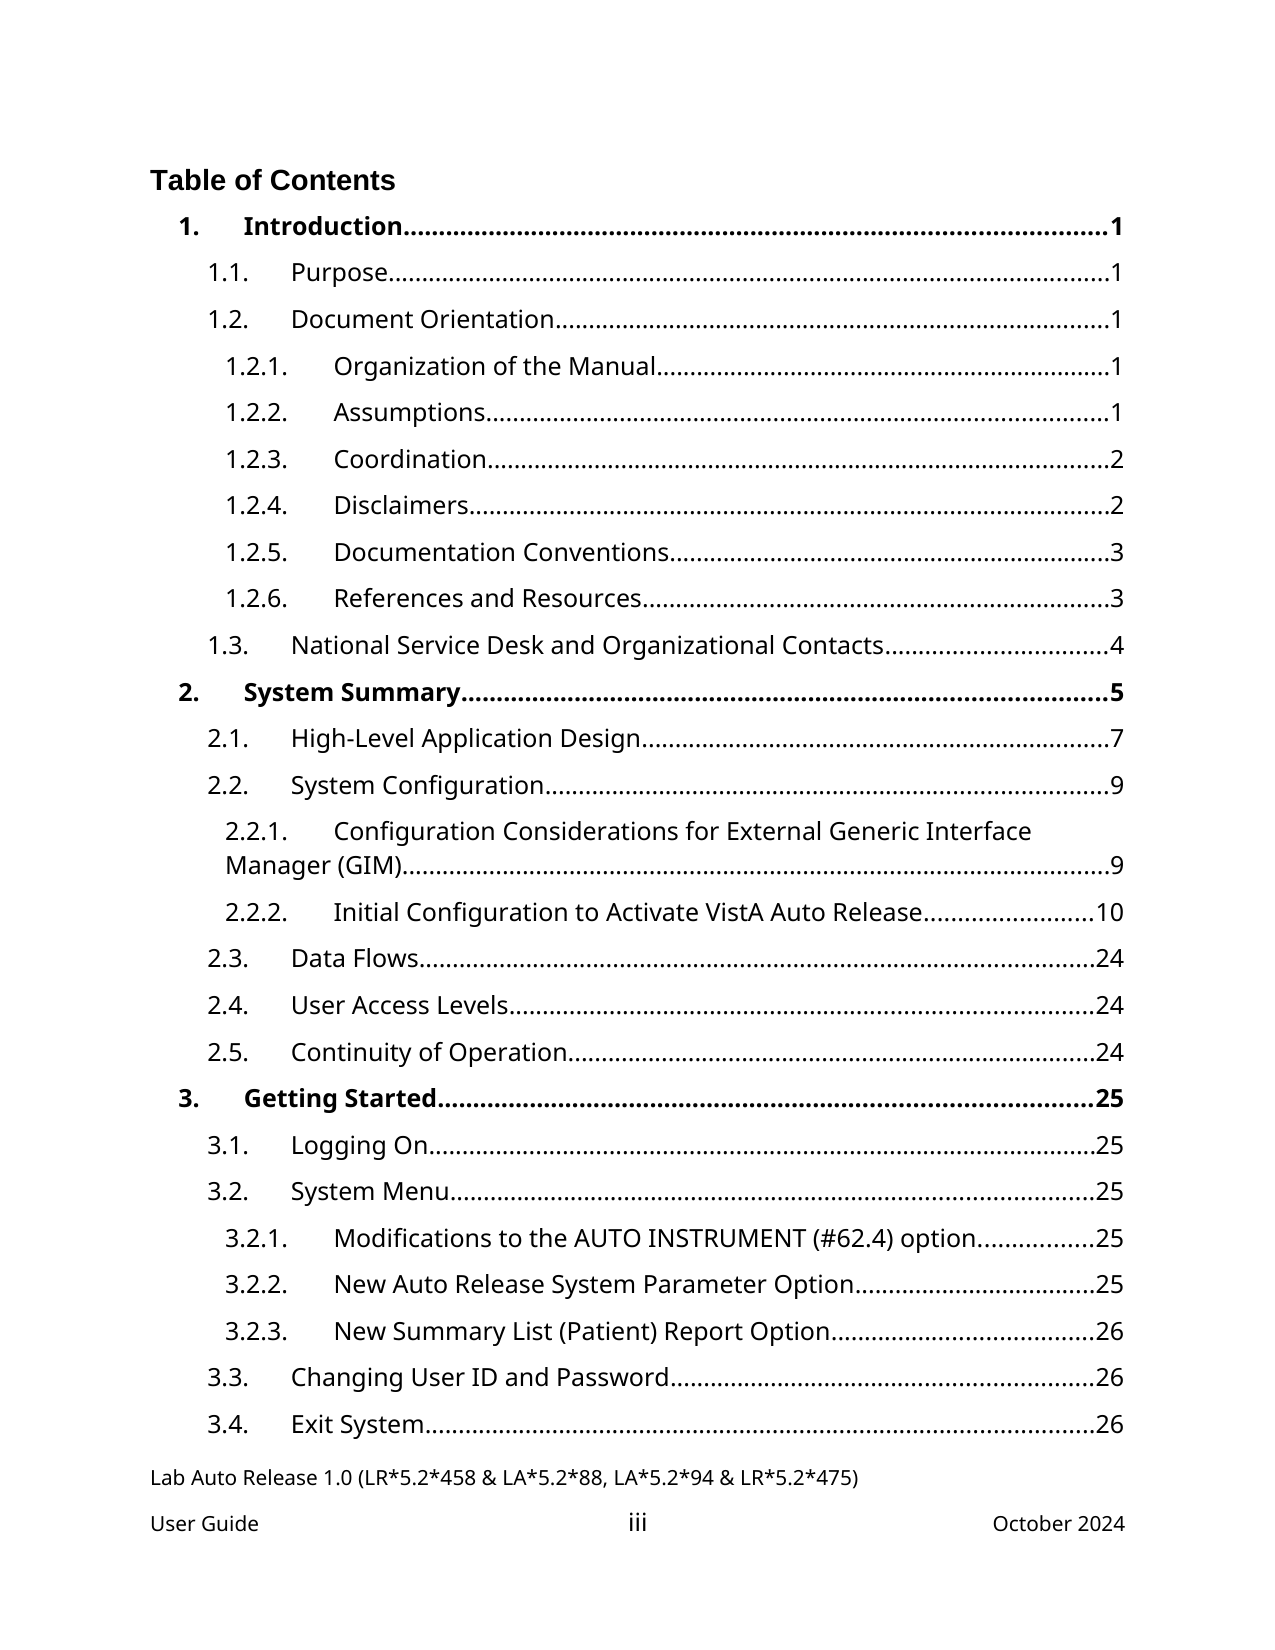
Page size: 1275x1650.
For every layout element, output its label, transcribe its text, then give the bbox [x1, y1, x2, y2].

text 3.2.3. New Summary List (Patient) Report Option 26 [225, 1313, 1125, 1348]
text 1.2.1. Organization of the Manual 1 [225, 348, 1125, 382]
text 3. Getting Started 25 [178, 1081, 1125, 1115]
text 3.2. System Menu 25 [207, 1174, 1125, 1208]
text 1.2.3. Coordination 2 [225, 441, 1125, 475]
text Table of Contents [150, 162, 1125, 196]
text 1.2.4. Disclaimers 2 [225, 488, 1125, 522]
text 1.2.6. References and Resources 3 [225, 581, 1125, 615]
text 2.2.2. Initial Configuration to Activate VistA Auto Release 10 [225, 894, 1125, 928]
text 2.3. Data Flows 24 [207, 941, 1125, 975]
text 2.5. Continuity of Operation 24 [207, 1034, 1125, 1068]
text 1.2.2. Assumptions 1 [225, 395, 1125, 429]
text 3.2.2. New Auto Release System Parameter Option 25 [225, 1267, 1125, 1301]
text 2.2.1. Configuration Considerations for External Generic Interface Manager (GIM) 9 [225, 814, 1125, 882]
text 2. System Summary 5 [178, 674, 1125, 708]
text 1.3. National Service Desk and Organizational Contacts 4 [207, 628, 1125, 662]
text 3.2.1. Modifications to the AUTO INSTRUMENT (#62.4) option. 25 [225, 1220, 1125, 1254]
text 3.3. Changing User ID and Password 26 [207, 1360, 1125, 1394]
text 2.1. High-Level Application Design 7 [207, 721, 1125, 755]
text 1.1. Purpose 1 [207, 255, 1125, 289]
text 1. Introduction 1 [178, 208, 1125, 243]
text 2.4. User Access Levels 24 [207, 988, 1125, 1022]
text 3.1. Logging On 25 [207, 1127, 1125, 1161]
text 3.4. Exit System 26 [207, 1407, 1125, 1441]
text 2.2. System Configuration 9 [207, 767, 1125, 801]
text 1.2. Document Orientation 1 [207, 302, 1125, 336]
text 1.2.5. Documentation Conventions 3 [225, 534, 1125, 568]
